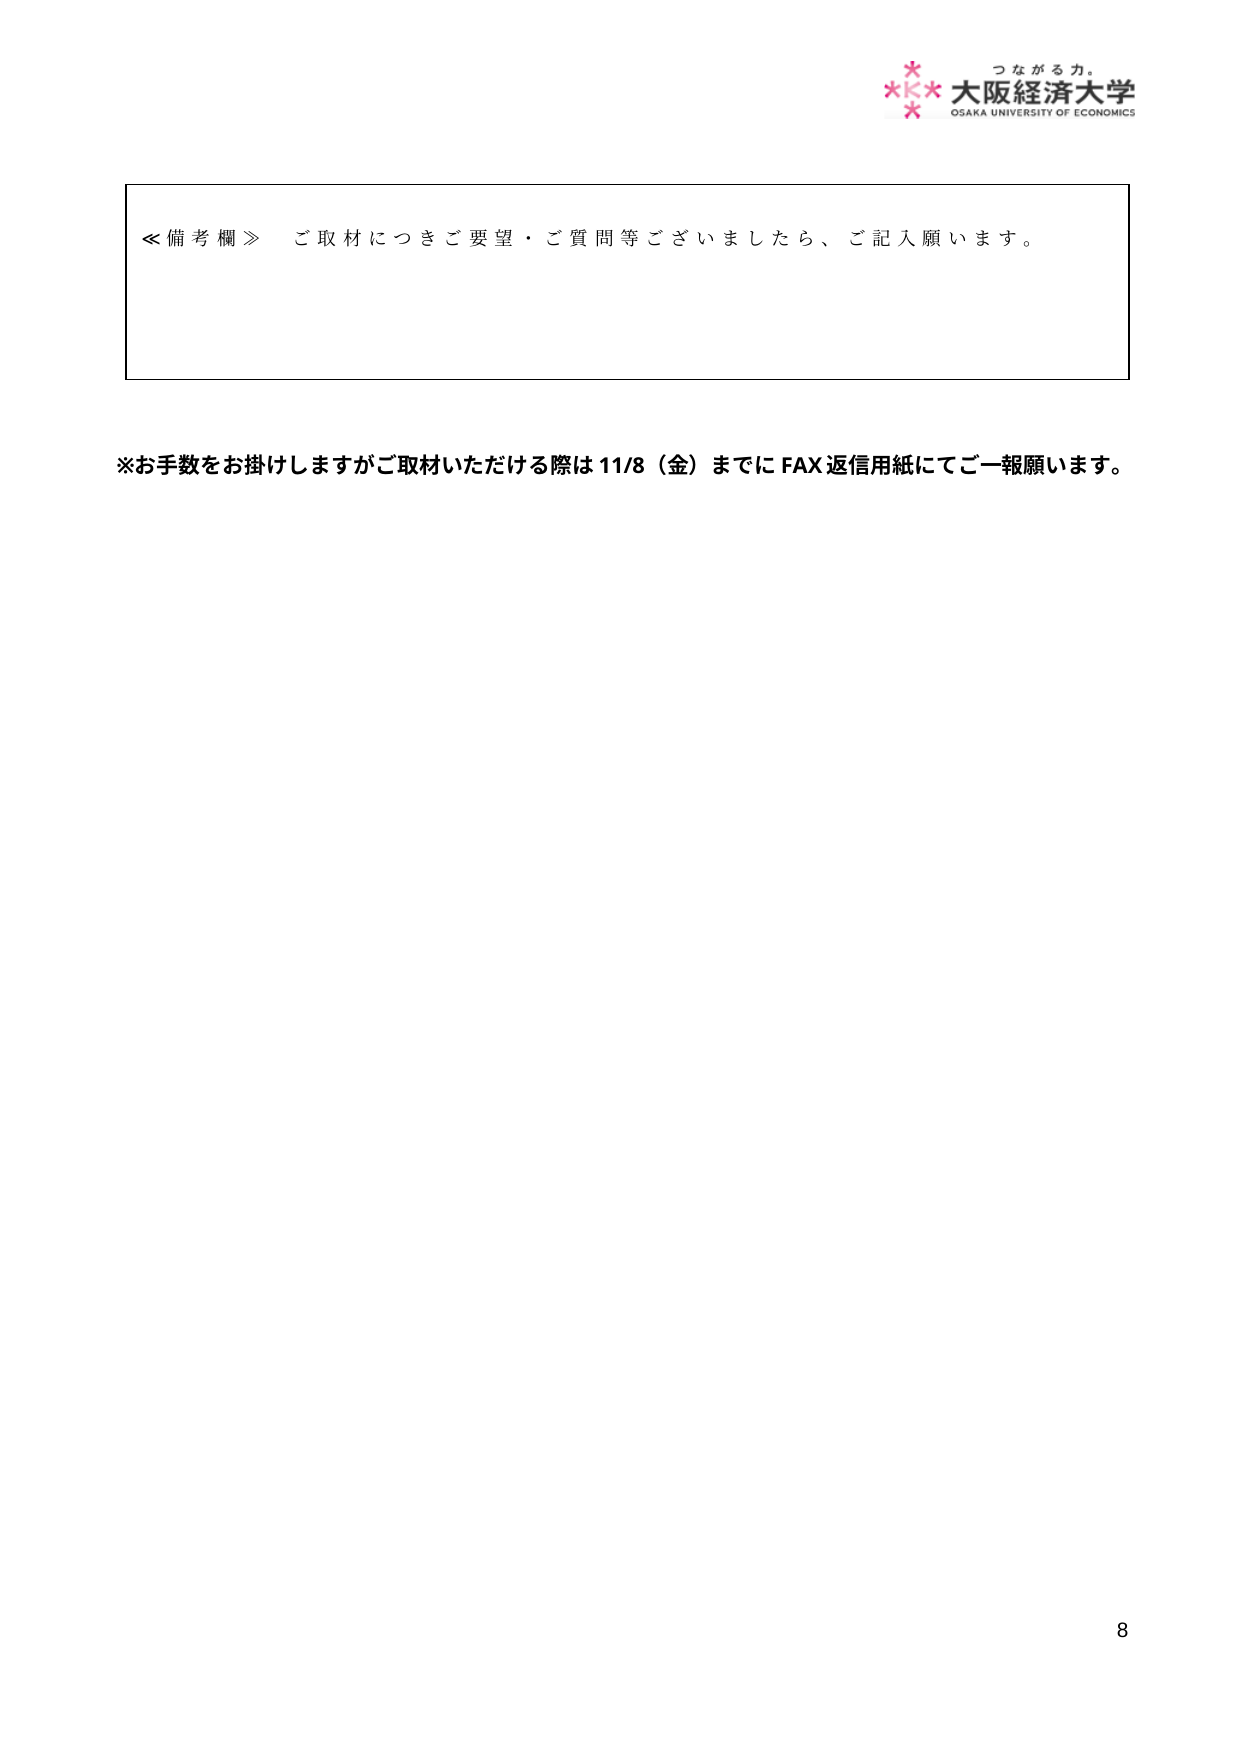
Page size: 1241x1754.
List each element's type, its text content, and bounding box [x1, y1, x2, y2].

text ※お手数をお掛けしますがご取材いただける際は11/8（金）までにFAX返信用紙にてご一報願います。 [116, 446, 1142, 480]
text ≪備考欄≫ ご取材につきご要望・ご質問等ございましたら、ご記入願います。 [116, 216, 1124, 260]
picture [884, 61, 1135, 119]
